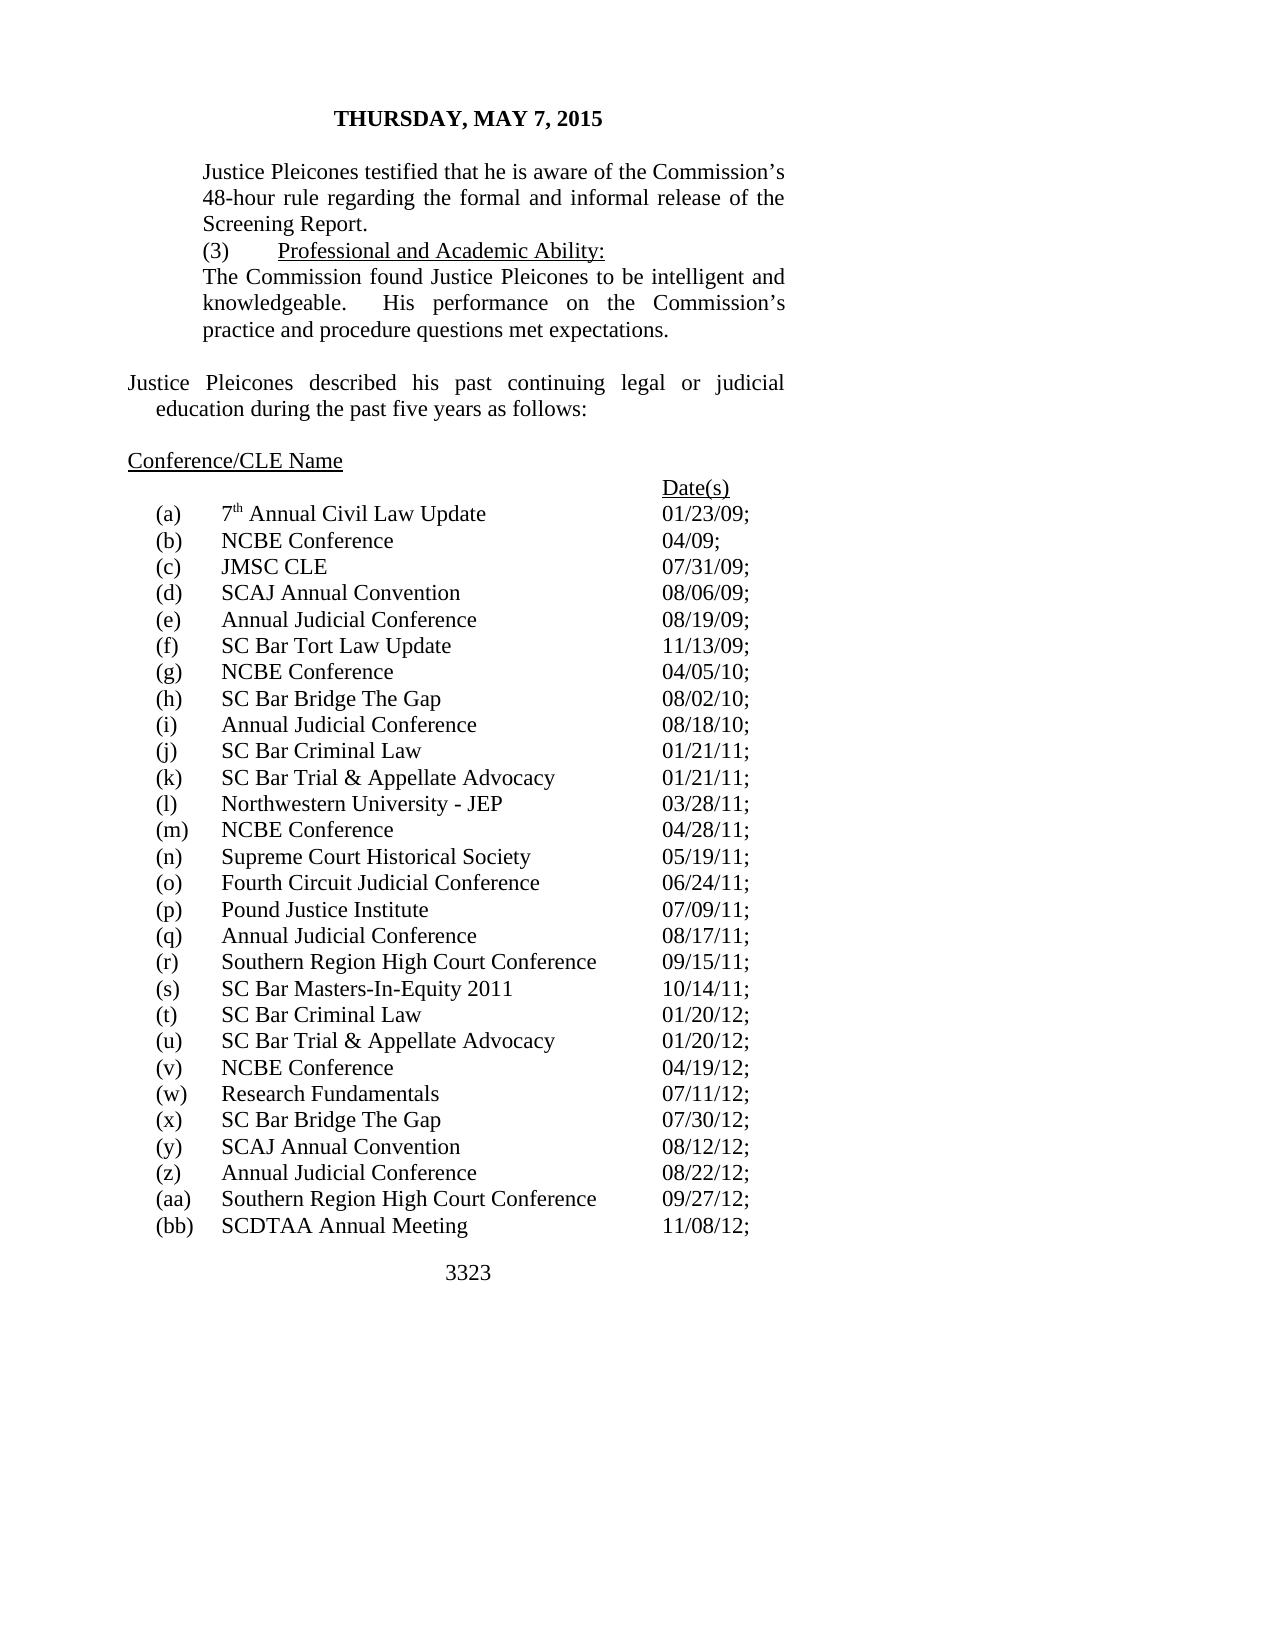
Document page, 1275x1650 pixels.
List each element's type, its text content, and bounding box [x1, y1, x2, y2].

text (h) SC Bar Bridge The Gap 08/02/10; [127, 685, 786, 711]
text Justice Pleicones described his past continuing legal or judicial education during the past five years as follows: [127, 368, 786, 421]
text (z) Annual Judicial Conference 08/22/12; [127, 1159, 786, 1186]
text (j) SC Bar Criminal Law 01/21/11; [127, 737, 786, 764]
text (i) Annual Judicial Conference 08/18/10; [127, 711, 786, 737]
text (bb) SCDTAA Annual Meeting 11/08/12; [127, 1212, 786, 1238]
text (aa) Southern Region High Court Conference 09/27/12; [127, 1186, 786, 1212]
text (b) NCBE Conference 04/09; [127, 527, 786, 553]
text (d) SCAJ Annual Convention 08/06/09; [127, 579, 786, 606]
text (e) Annual Judicial Conference 08/19/09; [127, 606, 786, 632]
text (w) Research Fundamentals 07/11/12; [127, 1080, 786, 1106]
text (a) 7th Annual Civil Law Update 01/23/09; [127, 500, 786, 527]
text (t) SC Bar Criminal Law 01/20/12; [127, 1001, 786, 1027]
text (v) NCBE Conference 04/19/12; [127, 1054, 786, 1080]
text (f) SC Bar Tort Law Update 11/13/09; [127, 632, 786, 658]
text (g) NCBE Conference 04/05/10; [127, 658, 786, 685]
text (c) JMSC CLE 07/31/09; [127, 553, 786, 579]
text (y) SCAJ Annual Convention 08/12/12; [127, 1133, 786, 1159]
text (m) NCBE Conference 04/28/11; [127, 817, 786, 843]
text (o) Fourth Circuit Judicial Conference 06/24/11; [127, 869, 786, 896]
text (n) Supreme Court Historical Society 05/19/11; [127, 843, 786, 869]
text (k) SC Bar Trial & Appellate Advocacy 01/21/11; [127, 764, 786, 790]
text (s) SC Bar Masters-In-Equity 2011 10/14/11; [127, 975, 786, 1001]
text (l) Northwestern University - JEP 03/28/11; [127, 790, 786, 817]
text (p) Pound Justice Institute 07/09/11; [127, 896, 786, 922]
text (x) SC Bar Bridge The Gap 07/30/12; [127, 1106, 786, 1133]
text (u) SC Bar Trial & Appellate Advocacy 01/20/12; [127, 1027, 786, 1054]
text (3) Professional and Academic Ability: [202, 237, 786, 263]
text Conference/CLE Name Date(s) [127, 448, 786, 500]
text (q) Annual Judicial Conference 08/17/11; [127, 922, 786, 948]
text The Commission found Justice Pleicones to be intelligent and knowledgeable. His performance on the Commission’s practice and procedure questions met expectations. [202, 263, 786, 342]
text (r) Southern Region High Court Conference 09/15/11; [127, 948, 786, 975]
text Justice Pleicones testified that he is aware of the Commission’s 48-hour rule regarding the formal and informal release of the Screening Report. [202, 158, 786, 237]
